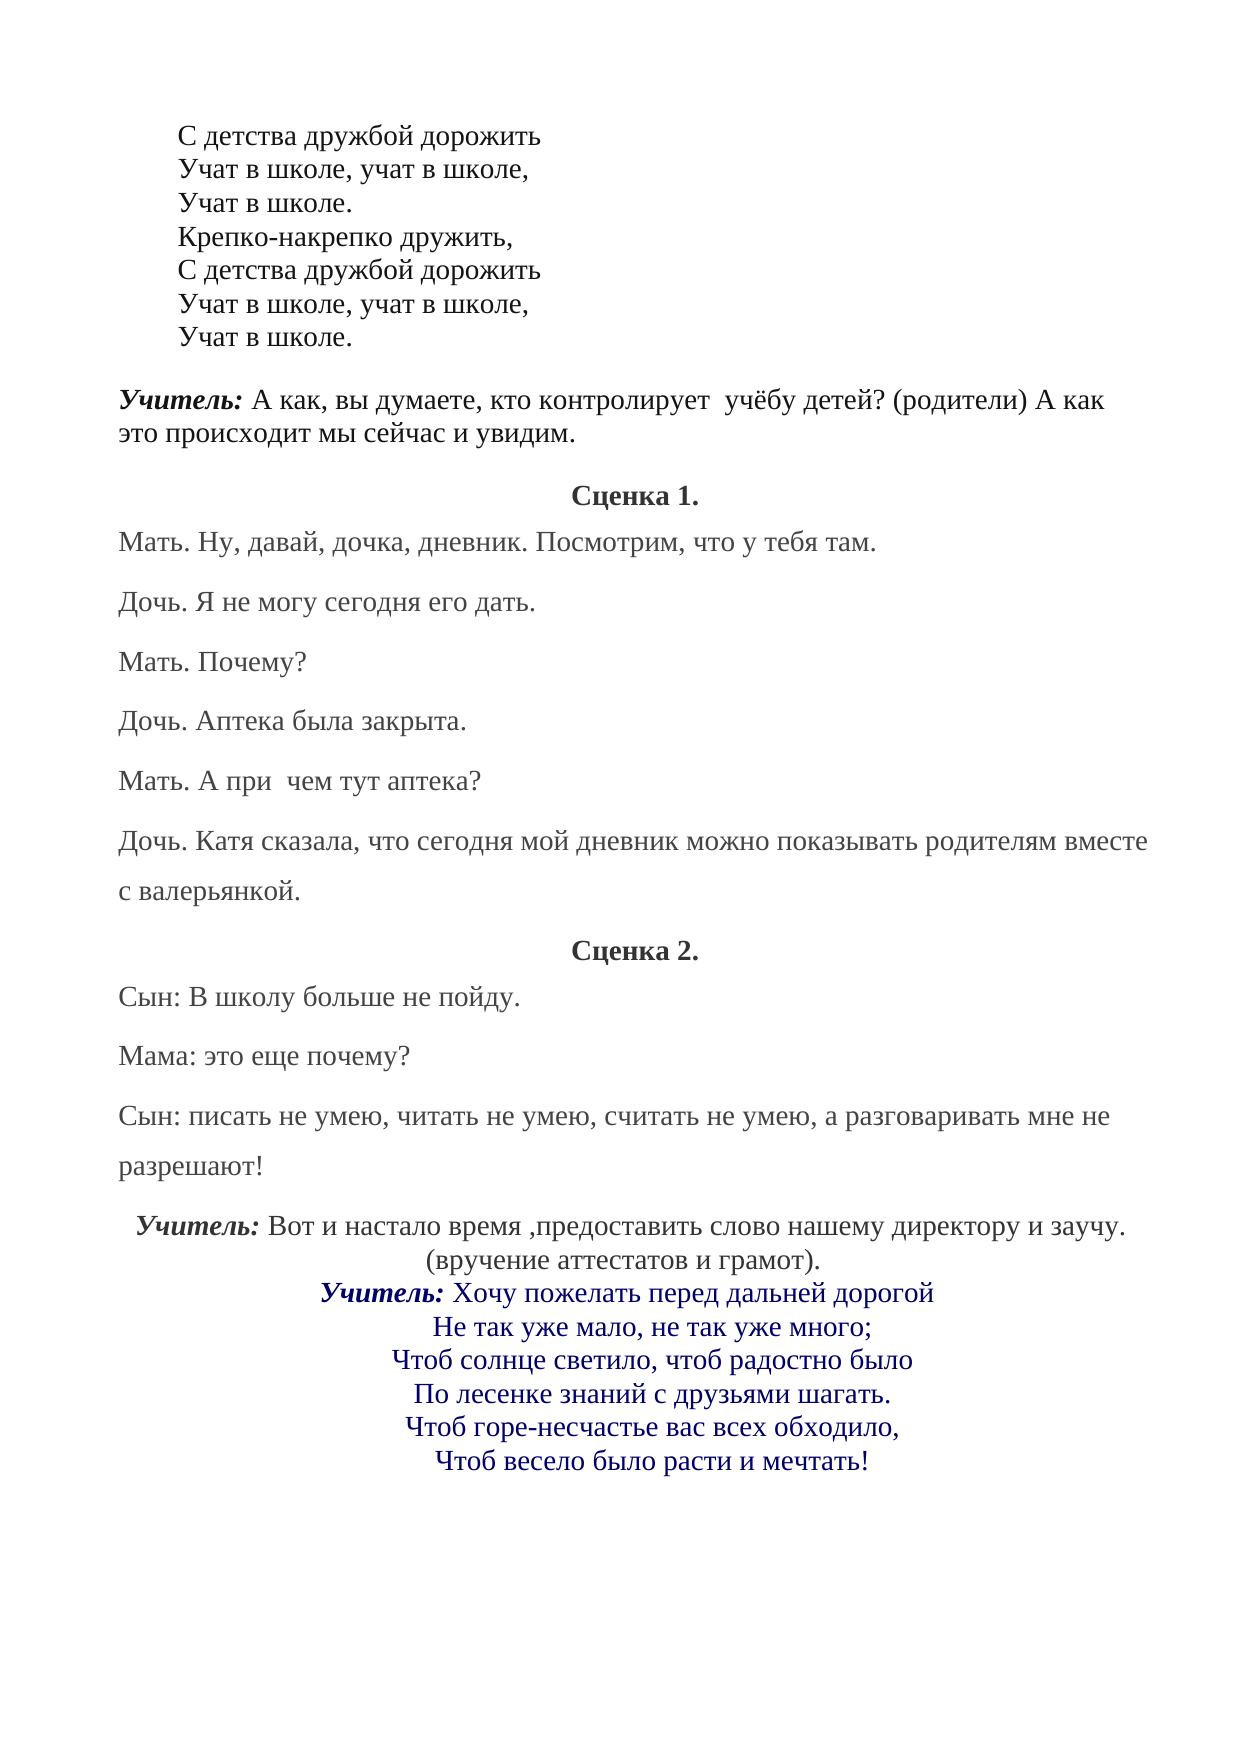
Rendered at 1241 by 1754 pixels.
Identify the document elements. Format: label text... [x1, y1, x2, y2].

text Мать. Ну, давай, дочка, дневник. Посмотрим, что у тебя там. [118, 524, 1152, 558]
text Сын: писать не умею, читать не умею, считать не умею, а разговаривать мне не разрешают! [118, 1098, 1152, 1182]
text Дочь. Аптека была закрыта. [118, 703, 1152, 737]
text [177, 118, 1152, 353]
text Мать. А при чем тут аптека? [118, 763, 1152, 797]
text Дочь. Катя сказала, что сегодня мой дневник можно показывать родителям вместе с валерьянкой. [118, 823, 1152, 907]
text Учитель: Вот и настало время ,предоставить слово нашему директору и заучу. (вручение аттестатов и грамот). Учитель: Хочу пожелать перед дальней дорогой Не так уже мало, не так уже много; Чтоб солнце светило, чтоб радостно было По лесенке знаний с друзьями шагать. Чтоб горе-несчастье вас всех обходило, Чтоб весело было расти и мечтать! [118, 1208, 1128, 1505]
text Учитель: А как, вы думаете, кто контролирует учёбу детей? (родители) А как это происходит мы сейчас и увидим. [118, 382, 1152, 449]
text Дочь. Я не могу сегодня его дать. [118, 584, 1152, 618]
text Мать. Почему? [118, 644, 1152, 677]
text Сценка 1. [118, 478, 1152, 512]
text Мама: это еще почему? [118, 1038, 1152, 1072]
text Сценка 2. [118, 933, 1152, 966]
text Сын: В школу больше не пойду. [118, 979, 1152, 1012]
